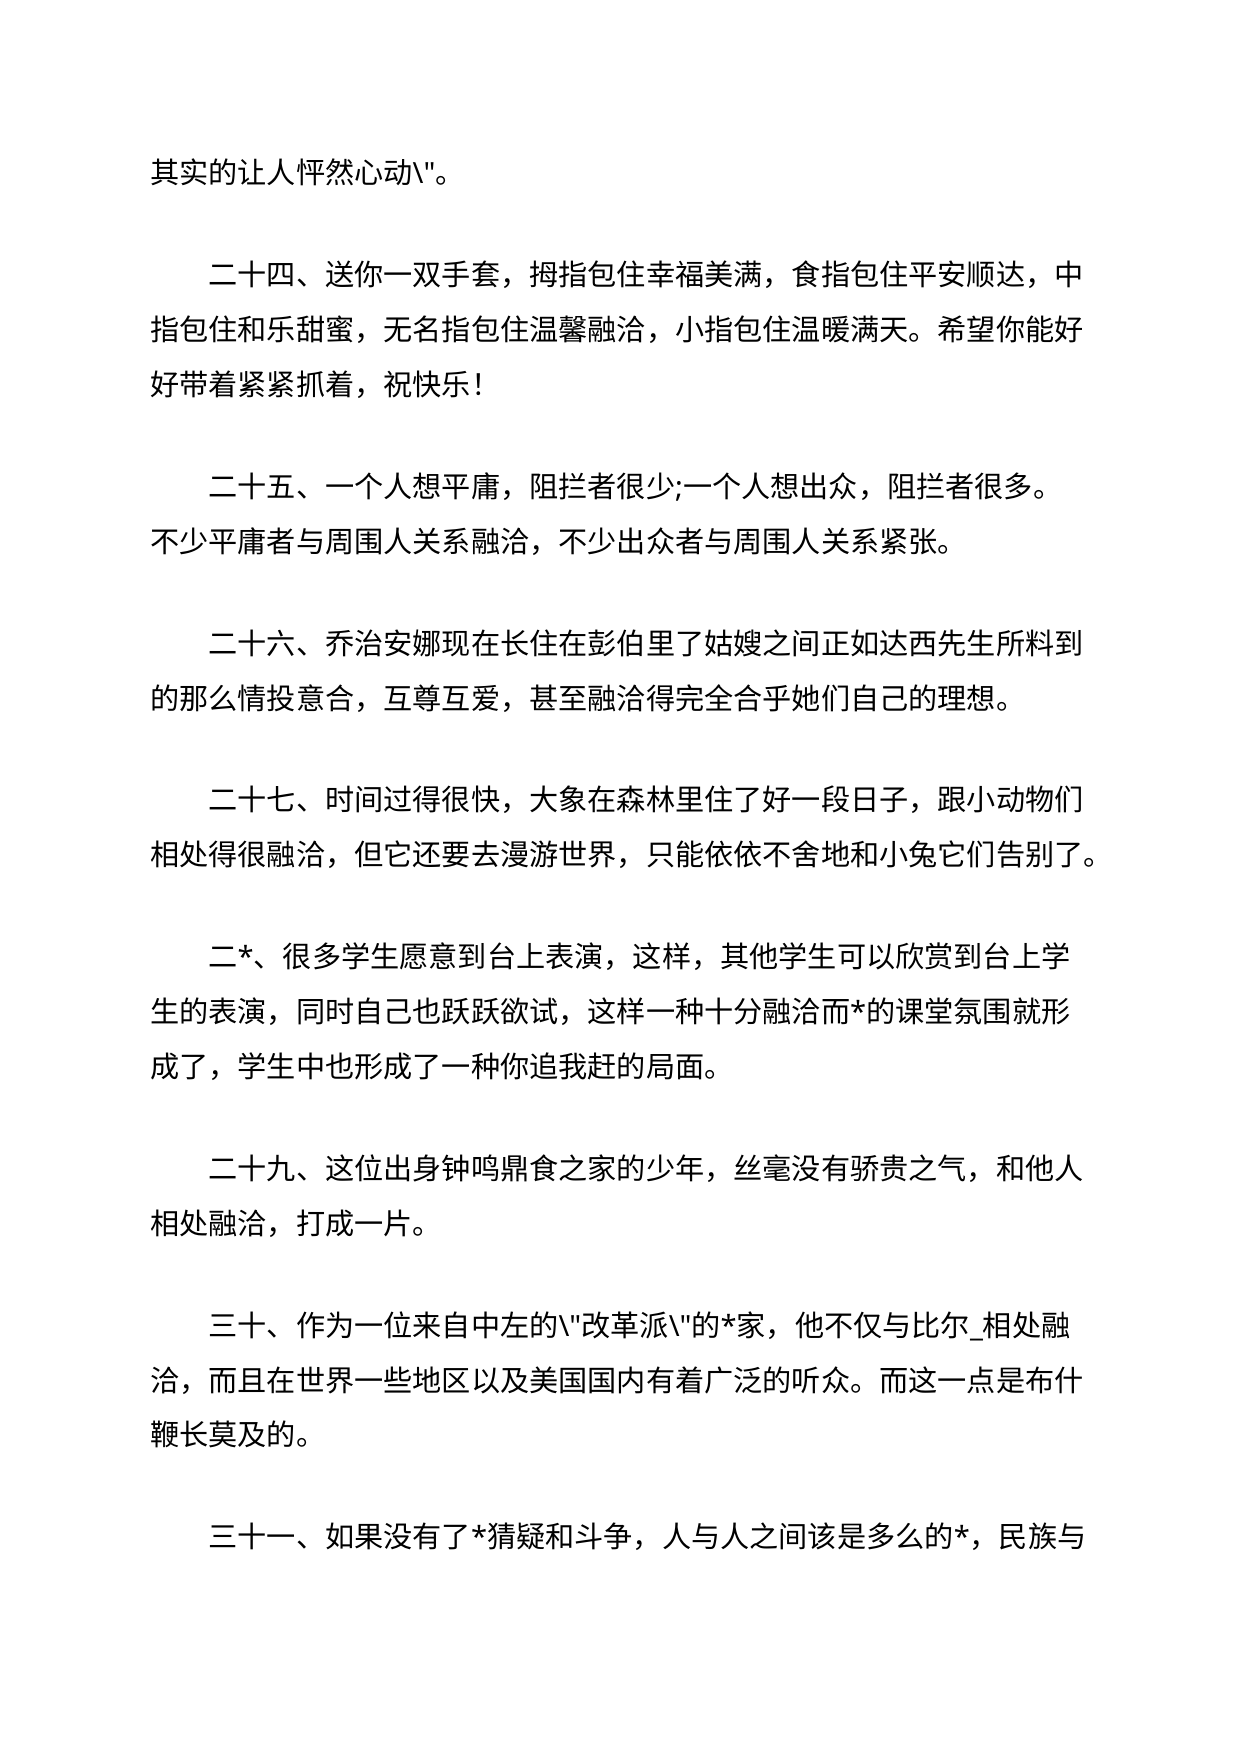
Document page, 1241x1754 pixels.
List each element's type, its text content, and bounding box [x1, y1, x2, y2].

text 二十六、乔治安娜现在长住在彭伯里了姑嫂之间正如达西先生所料到的那么情投意合，互尊互爱，甚至融洽得完全合乎她们自己的理想。 [150, 620, 1090, 717]
text 二十九、这位出身钟鸣鼎食之家的少年，丝毫没有骄贵之气，和他人相处融洽，打成一片。 [150, 1145, 1090, 1243]
text 三十、作为一位来自中左的\"改革派\"的*家，他不仅与比尔_相处融洽，而且在世界一些地区以及美国国内有着广泛的听众。而这一点是布什鞭长莫及的。 [150, 1302, 1090, 1454]
text 二十四、送你一双手套，拇指包住幸福美满，食指包住平安顺达，中指包住和乐甜蜜，无名指包住温馨融洽，小指包住温暖满天。希望你能好好带着紧紧抓着，祝快乐！ [150, 252, 1090, 404]
text 二十五、一个人想平庸，阻拦者很少;一个人想出众，阻拦者很多。不少平庸者与周围人关系融洽，不少出众者与周围人关系紧张。 [150, 463, 1090, 561]
text 二十七、时间过得很快，大象在森林里住了好一段日子，跟小动物们相处得很融洽，但它还要去漫游世界，只能依依不舍地和小兔它们告别了。 [150, 777, 1090, 874]
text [150, 1514, 1090, 1556]
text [150, 150, 1090, 192]
text 二*、很多学生愿意到台上表演，这样，其他学生可以欣赏到台上学生的表演，同时自己也跃跃欲试，这样一种十分融洽而*的课堂氛围就形成了，学生中也形成了一种你追我赶的局面。 [150, 934, 1090, 1086]
